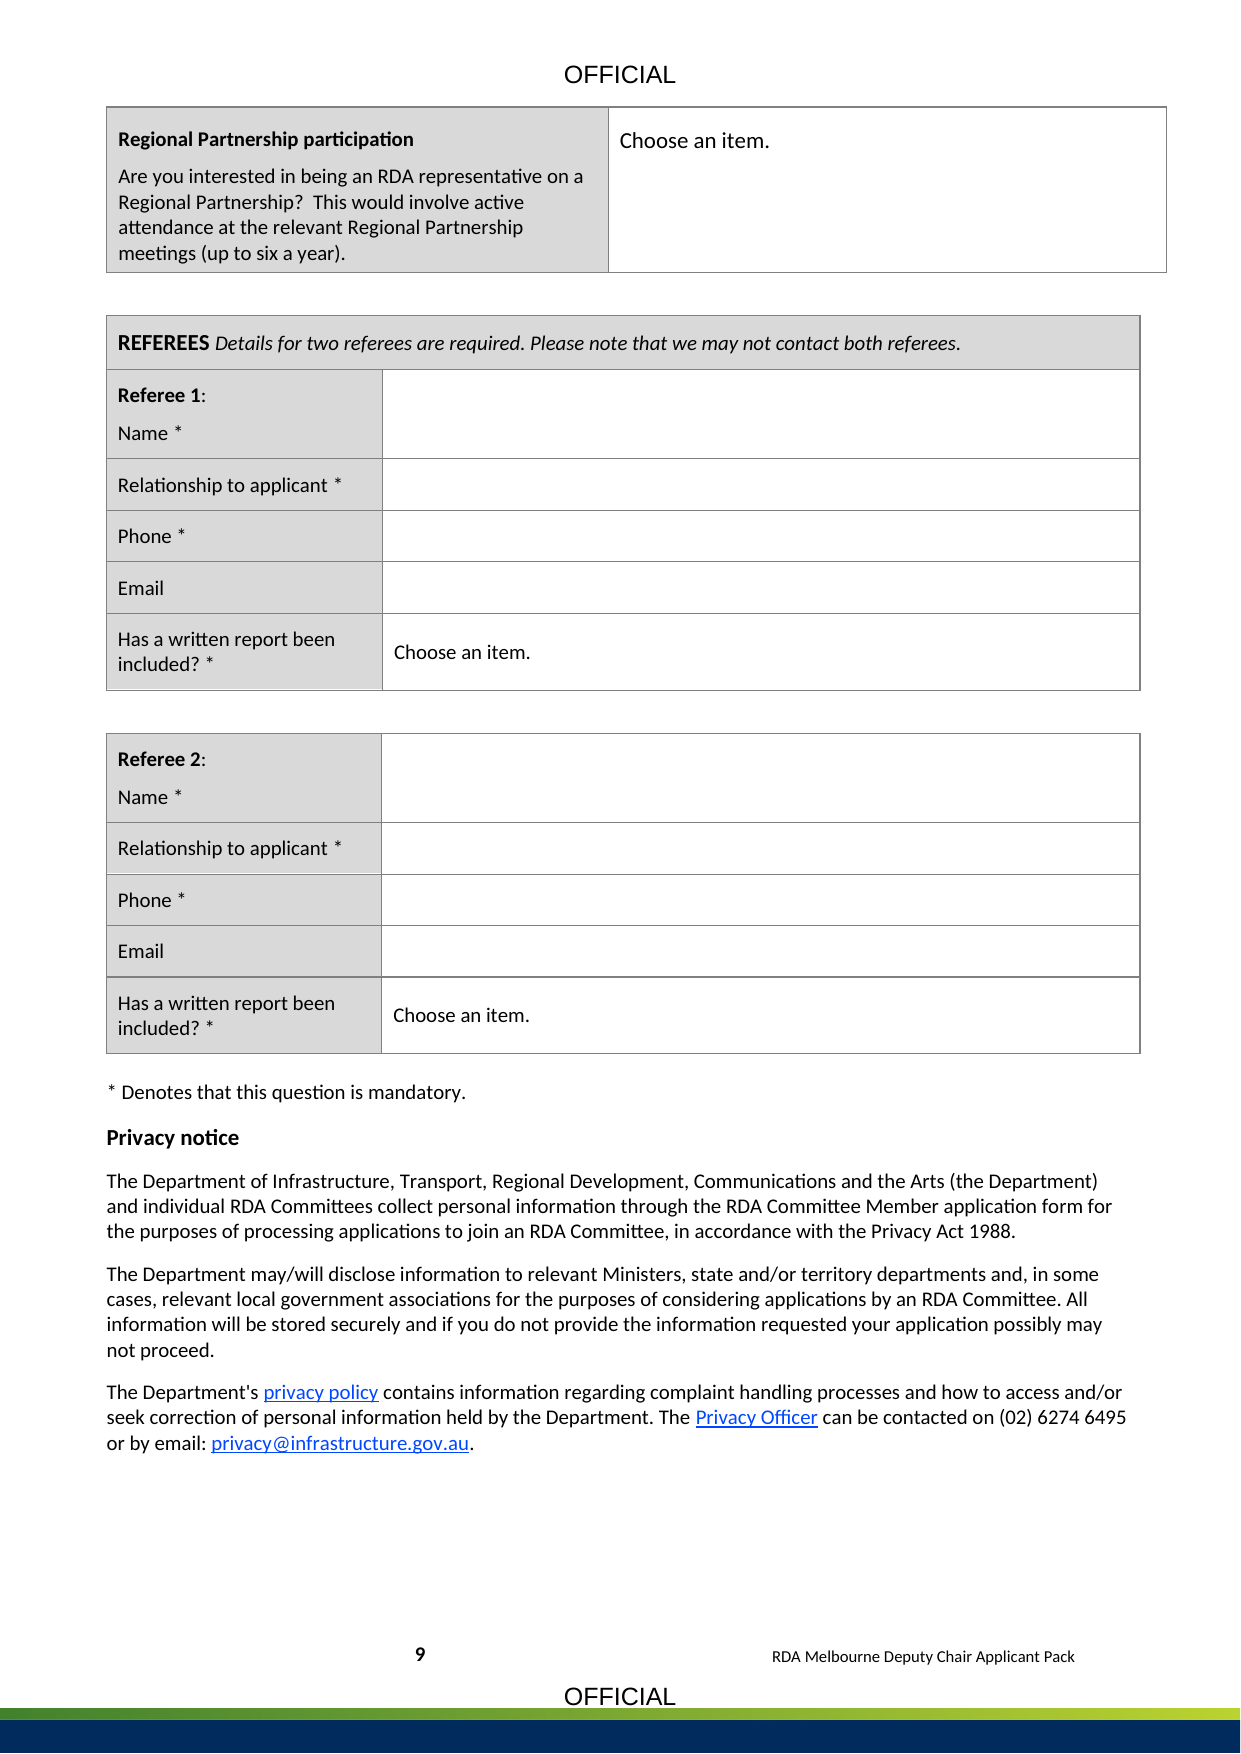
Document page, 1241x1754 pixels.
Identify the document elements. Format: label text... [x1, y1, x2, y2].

table_cell Regional Partnership participation Are you interested in being an RDA representative on a Regional Partnership? This would involve active attendance at the relevant Regional Partnership meetings (up to six a year). [107, 108, 608, 272]
table_cell Referee 1: Name * [107, 370, 382, 458]
table_cell [382, 978, 1139, 1053]
table_header [382, 734, 1139, 822]
table_cell Phone * [107, 875, 381, 925]
text * Denotes that this question is mandatory. [106, 1079, 1134, 1105]
table_cell [382, 875, 1139, 925]
text Privacy notice [106, 1123, 1134, 1151]
text The Department's privacy policy contains information regarding complaint handling processes and how to access and/or seek correction of personal information held by the Department. The Privacy Officer can be contacted on (02) 6274 6495 or by email: privacy@infrastructure.gov.au. [106, 1379, 1134, 1455]
table_cell Has a written report been included? * [107, 978, 381, 1053]
table_header Referee 2: Name * [107, 734, 381, 822]
table_cell [382, 823, 1139, 873]
text The Department may/will disclose information to relevant Ministers, state and/or territory departments and, in some cases, relevant local government associations for the purposes of considering applications by an RDA Committee. All information will be stored securely and if you do not provide the information requested your application possibly may not proceed. [106, 1261, 1134, 1362]
picture [0, 1708, 1241, 1753]
table_cell Email [107, 926, 381, 976]
table_cell Relationship to applicant * [107, 459, 382, 510]
table_cell [383, 459, 1139, 510]
table_cell Relationship to applicant * [107, 823, 381, 873]
table_cell [383, 562, 1139, 613]
table_cell Has a written report been included? * [107, 614, 382, 689]
table_cell [383, 370, 1139, 458]
table_cell Email [107, 562, 382, 613]
table_cell [383, 614, 1139, 689]
text The Department of Infrastructure, Transport, Regional Development, Communications and the Arts (the Department) and individual RDA Committees collect personal information through the RDA Committee Member application form for the purposes of processing applications to join an RDA Committee, in accordance with the Privacy Act 1988. [106, 1168, 1134, 1244]
table_header REFEREES Details for two referees are required. Please note that we may not contact both referees. [107, 316, 1139, 369]
table_cell [382, 926, 1139, 976]
table_cell Phone * [107, 511, 382, 561]
table_cell [609, 108, 1166, 272]
table_cell [383, 511, 1139, 561]
